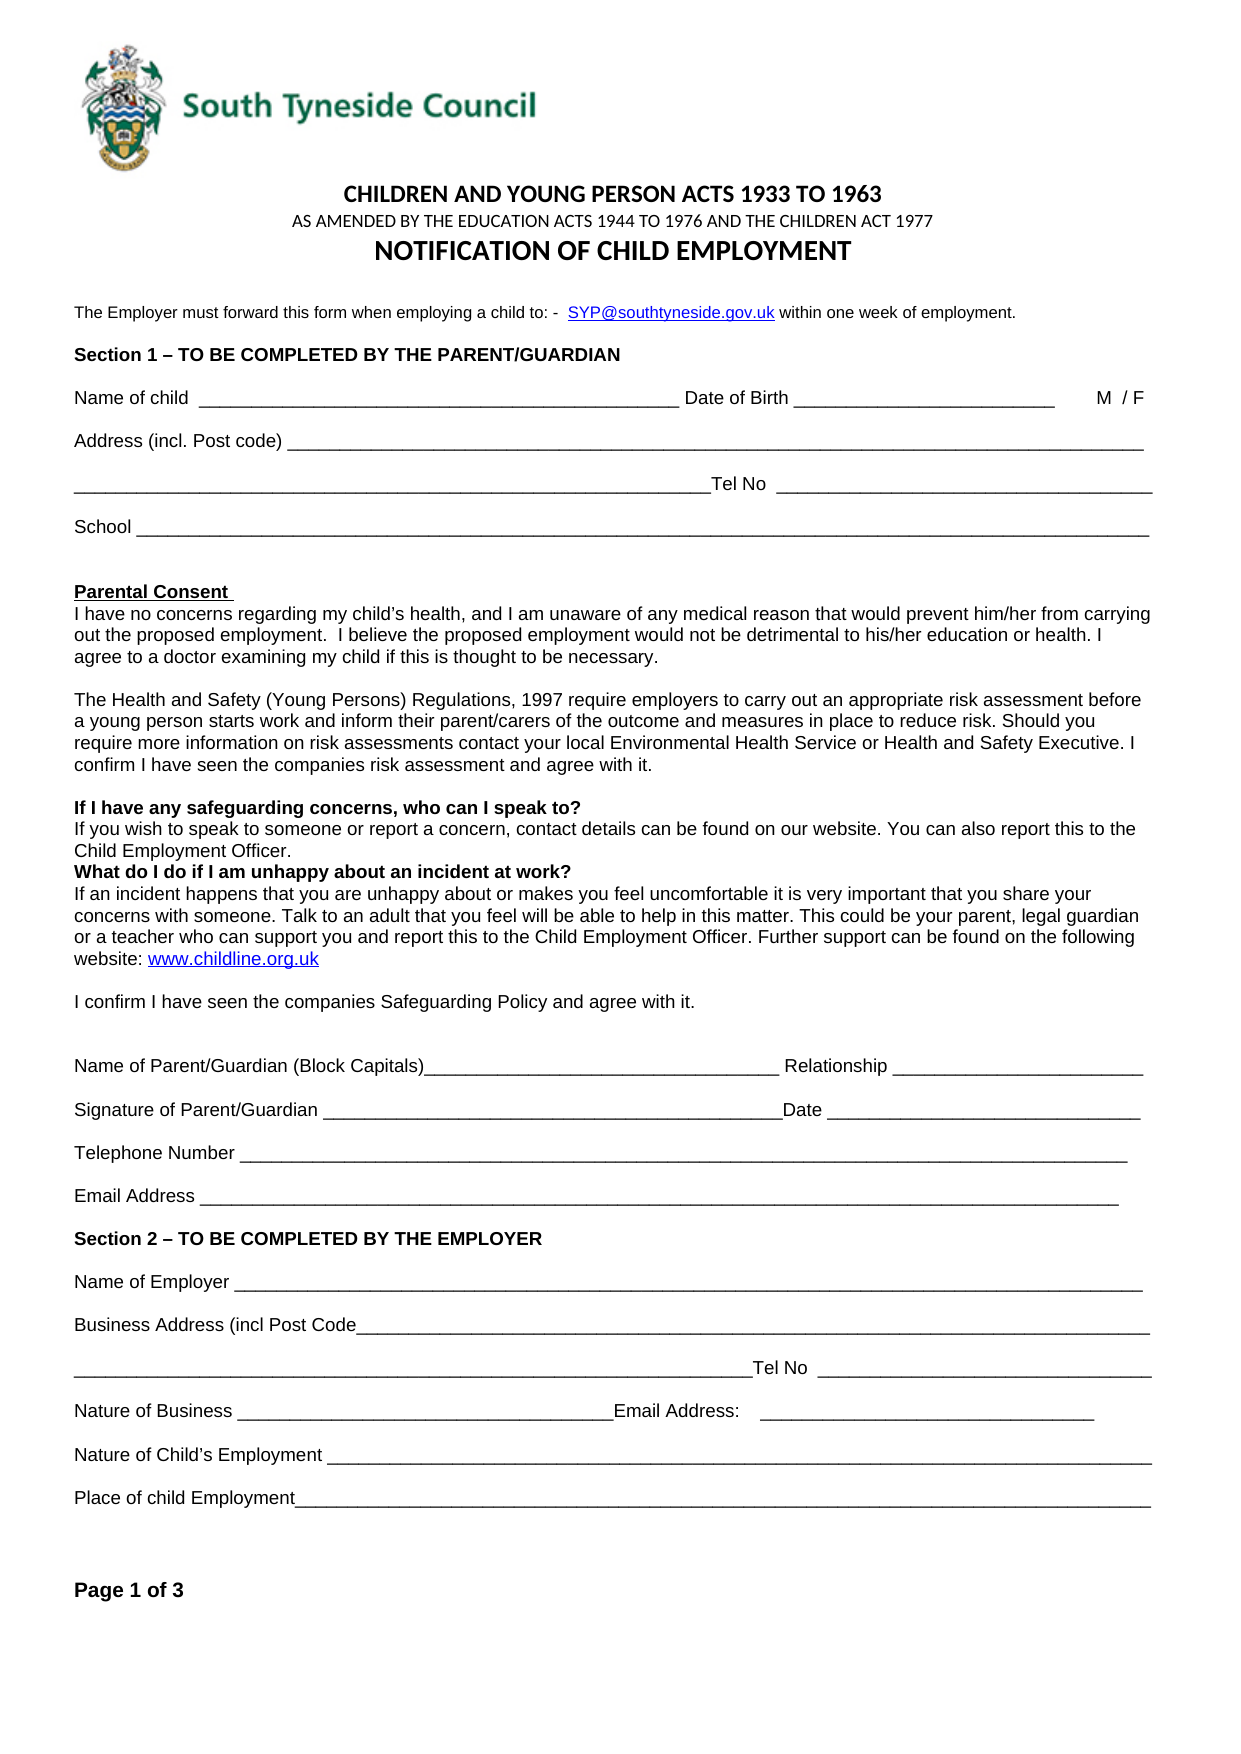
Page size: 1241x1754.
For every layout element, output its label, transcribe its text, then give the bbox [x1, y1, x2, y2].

text Place of child Employment__________________________________________________________________________________ [74, 1487, 1152, 1508]
text CHILDREN AND YOUNG PERSON ACTS 1933 TO 1963 [74, 178, 1152, 209]
text The Health and Safety (Young Persons) Regulations, 1997 require employers to carry out an appropriate risk assessment before a young person starts work and inform their parent/carers of the outcome and measures in place to reduce risk. Should you require more information on risk assessments contact your local Environmental Health Service or Health and Safety Executive. I confirm I have seen the companies risk assessment and agree with it. [74, 689, 1152, 775]
text Email Address ________________________________________________________________________________________ [59, 1185, 1152, 1206]
text The Employer must forward this form when employing a child to: - SYP@southtyneside.gov.uk within one week of employment. [74, 303, 1152, 322]
text Nature of Child’s Employment _______________________________________________________________________________ [74, 1443, 1152, 1465]
text Section 2 – TO BE COMPLETED BY THE EMPLOYER [74, 1228, 1152, 1249]
text If an incident happens that you are unhappy about or makes you feel uncomfortable it is very important that you share your concerns with someone. Talk to an adult that you feel will be able to help in this matter. This could be your parent, legal guardian or a teacher who can support you and report this to the Child Employment Officer. Further support can be found on the following website: www.childline.org.uk [74, 883, 1152, 969]
text _________________________________________________________________Tel No ________________________________ [74, 1357, 1152, 1379]
text Parental Consent [59, 581, 1152, 602]
text _____________________________________________________________Tel No ____________________________________ [74, 473, 1152, 495]
text School _________________________________________________________________________________________________ [59, 516, 1152, 538]
text Address (incl. Post code) __________________________________________________________________________________ [0, 430, 1152, 452]
text Business Address (incl Post Code____________________________________________________________________________ [74, 1314, 1152, 1336]
text NOTIFICATION OF CHILD EMPLOYMENT [74, 232, 1152, 267]
text If you wish to speak to someone or report a concern, contact details can be found on our website. You can also report this to the Child Employment Officer. [74, 818, 1152, 861]
text Nature of Business ____________________________________Email Address: ________________________________ [74, 1400, 1152, 1422]
text Name of Employer _______________________________________________________________________________________ [74, 1271, 1152, 1292]
text If I have any safeguarding concerns, who can I speak to? [74, 797, 1152, 818]
text Telephone Number _____________________________________________________________________________________ [74, 1142, 1152, 1163]
text Name of Parent/Guardian (Block Capitals)__________________________________ Relationship ________________________ [74, 1055, 1152, 1077]
text I confirm I have seen the companies Safeguarding Policy and agree with it. [74, 991, 1152, 1012]
text What do I do if I am unhappy about an incident at work? [74, 861, 1152, 883]
text I have no concerns regarding my child’s health, and I am unaware of any medical reason that would prevent him/her from carrying out the proposed employment. I believe the proposed employment would not be detrimental to his/her education or health. I agree to a doctor examining my child if this is thought to be necessary. [74, 602, 1152, 667]
text Name of child ______________________________________________ Date of Birth _________________________ M / F [0, 387, 1152, 408]
text AS AMENDED BY THE EDUCATION ACTS 1944 TO 1976 AND THE CHILDREN ACT 1977 [74, 209, 1152, 232]
picture [73, 29, 543, 179]
text Section 1 – TO BE COMPLETED BY THE PARENT/GUARDIAN [0, 344, 1152, 365]
text Signature of Parent/Guardian ____________________________________________Date ______________________________ [74, 1098, 1152, 1120]
text Page 1 of 3 [74, 1578, 1152, 1602]
